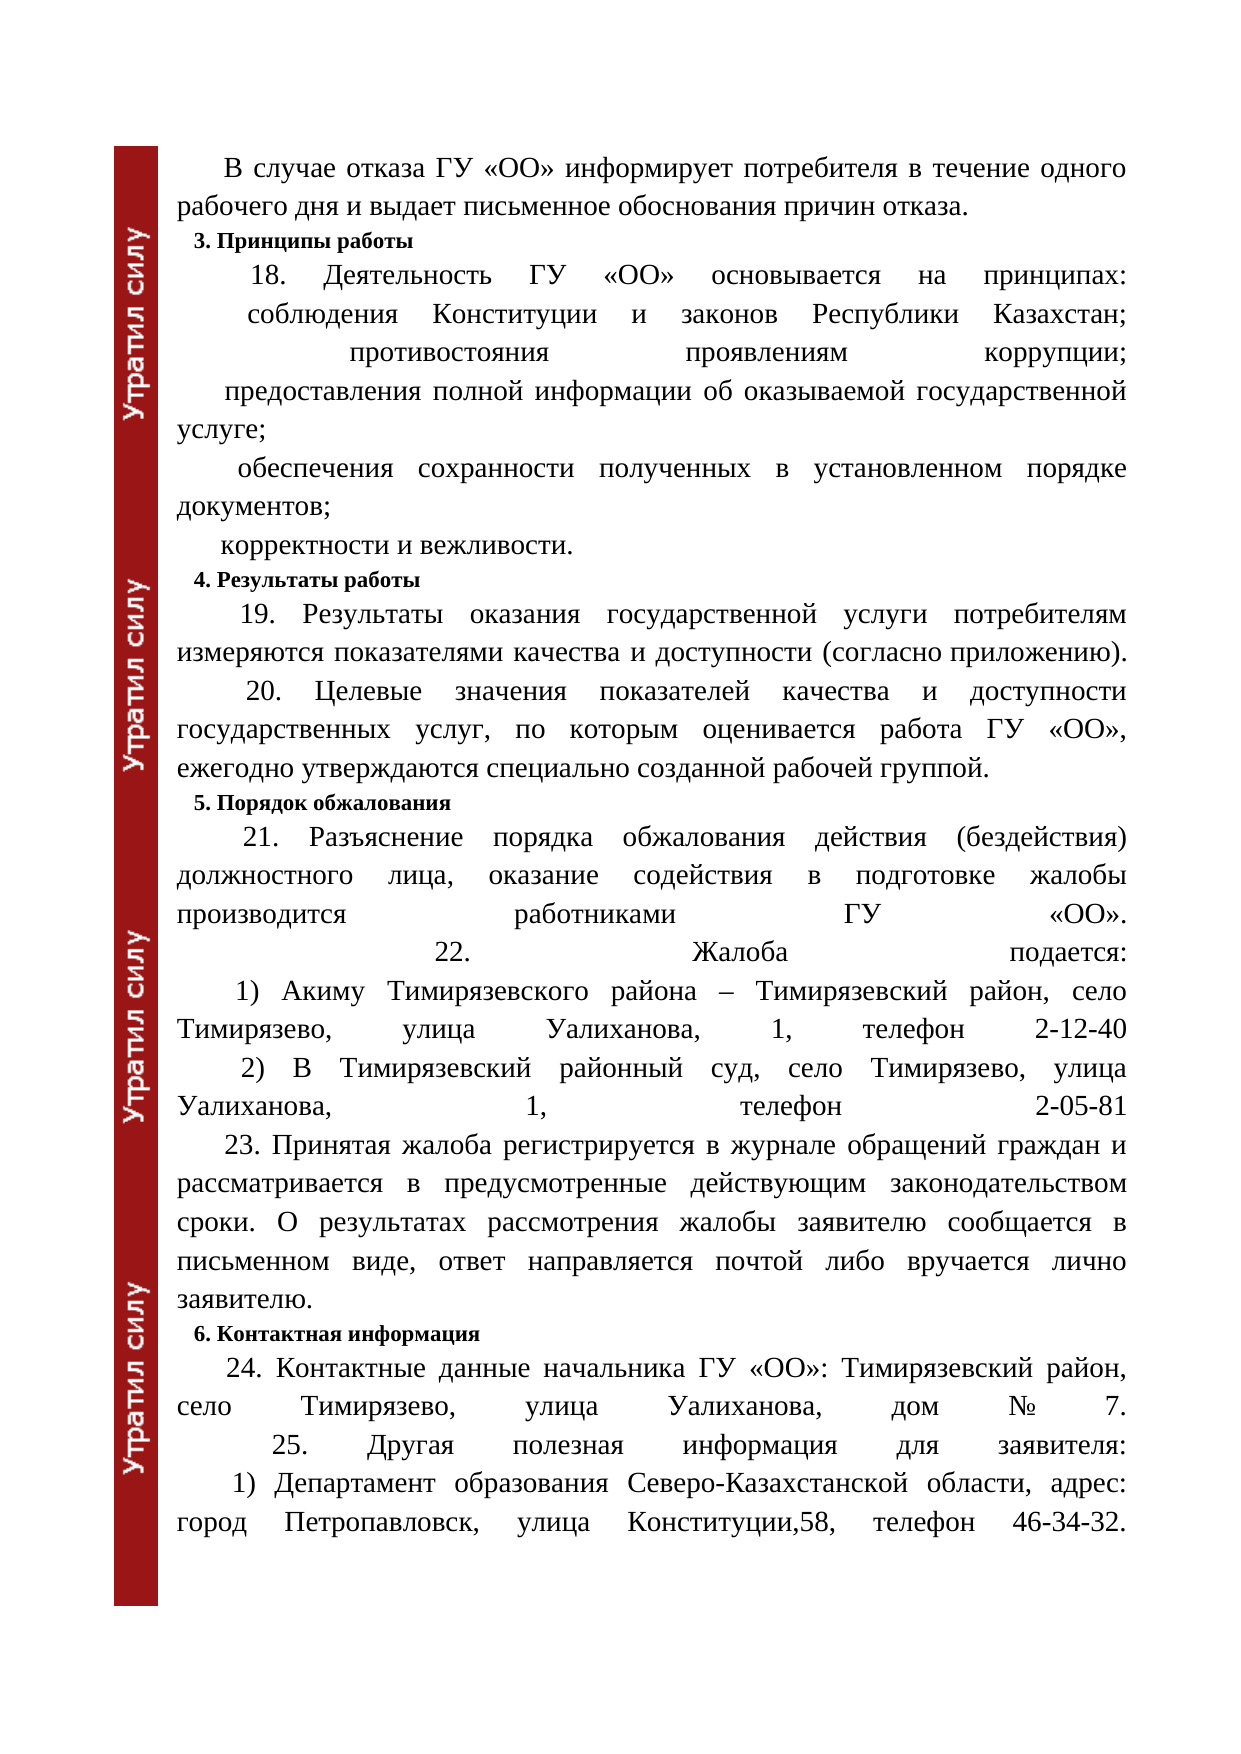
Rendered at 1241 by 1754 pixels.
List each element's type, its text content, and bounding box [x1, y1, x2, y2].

picture [114, 146, 158, 150]
picture [114, 815, 158, 819]
picture [114, 783, 158, 788]
picture [114, 222, 158, 227]
text 5. Порядок обжалования [112, 788, 1128, 815]
text 18. Деятельность ГУ «ОО» основывается на принципах: соблюдения Конституции и законов Республики Казахстан; противостояния проявлениям коррупции; предоставления полной информации об оказываемой государственной услуге; обеспечения сохранности полученных в установленном порядке документов; корректности и вежливости. [112, 257, 1128, 561]
picture [114, 561, 158, 566]
picture [114, 592, 158, 596]
text 19. Результаты оказания государственной услуги потребителям измеряются показателями качества и доступности (согласно приложению). 20. Целевые значения показателей качества и доступности государственных услуг, по которым оценивается работа ГУ «ОО», ежегодно утверждаются специально созданной рабочей группой. [112, 596, 1128, 783]
picture [114, 1346, 158, 1350]
picture [114, 1538, 158, 1606]
text 3. Принципы работы [112, 227, 1128, 253]
text 21. Разъяснение порядка обжалования действия (бездействия) должностного лица, оказание содействия в подготовке жалобы производится работниками ГУ «ОО». 22. Жалоба подается: 1) Акиму Тимирязевского района – Тимирязевский район, село Тимирязево, улица Уалиханова, 1, телефон 2-12-40 2) В Тимирязевский районный суд, село Тимирязево, улица Уалиханова, 1, телефон 2-05-81 23. Принятая жалоба регистрируется в журнале обращений граждан и рассматривается в предусмотренные действующим законодательством сроки. О результатах рассмотрения жалобы заявителю сообщается в письменном виде, ответ направляется почтой либо вручается лично заявителю. [112, 819, 1128, 1315]
picture [114, 253, 158, 257]
text 4. Результаты работы [112, 566, 1128, 592]
text 6. Контактная информация [112, 1320, 1128, 1346]
picture [114, 1315, 158, 1320]
